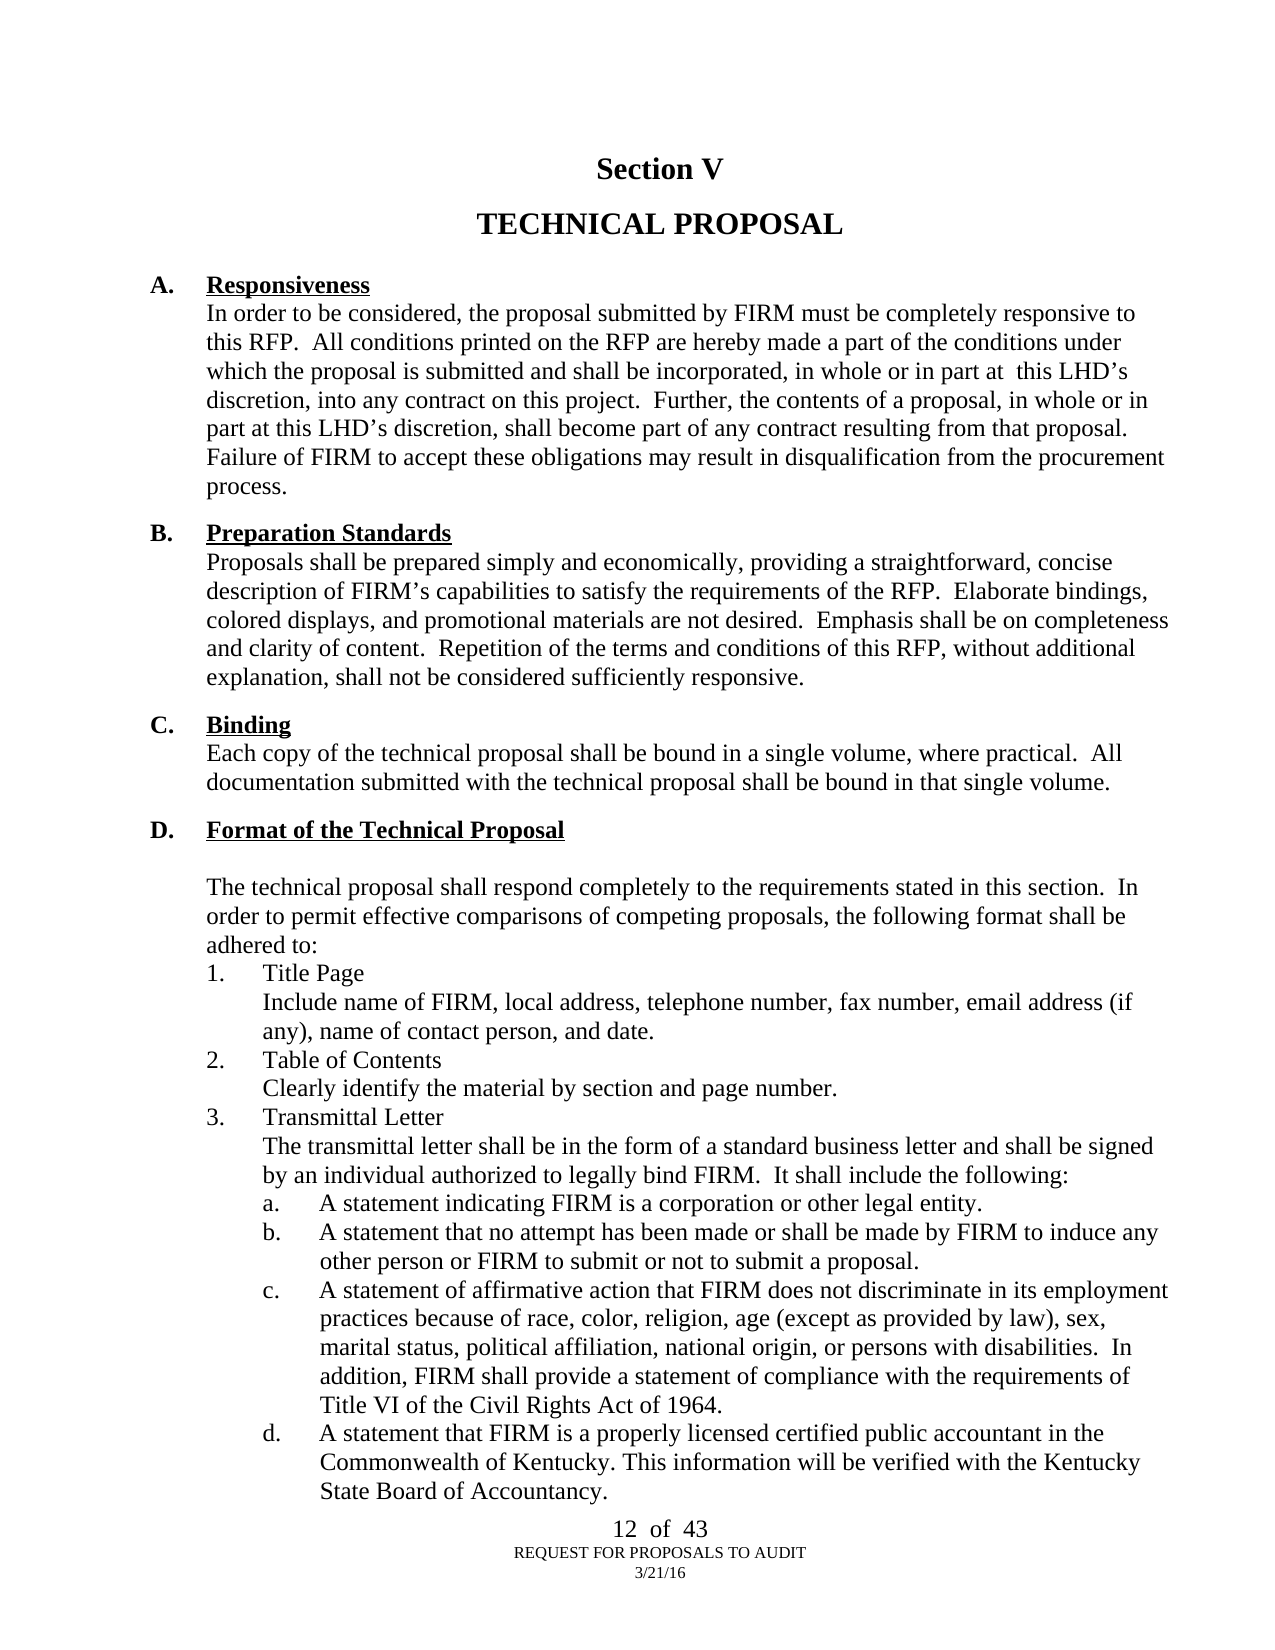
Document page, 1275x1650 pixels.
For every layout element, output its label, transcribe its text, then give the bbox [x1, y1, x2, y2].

text 3. Transmittal Letter [150, 1102, 1170, 1131]
subtitle Technical Proposal [150, 205, 1170, 241]
list A statement indicating FIRM is a corporation or other legal entity. [262, 1188, 1170, 1217]
text The technical proposal shall respond completely to the requirements stated in this section. In order to permit effective comparisons of competing proposals, the following format shall be adhered to: [206, 872, 1170, 958]
text The transmittal letter shall be in the form of a standard business letter and shall be signed by an individual authorized to legally bind FIRM. It shall include the following: [262, 1131, 1170, 1188]
text Section V [150, 150, 1170, 186]
text C. Binding [150, 710, 1170, 738]
text Each copy of the technical proposal shall be bound in a single volume, where practical. All documentation submitted with the technical proposal shall be bound in that single volume. [206, 738, 1170, 796]
text A. Responsiveness [150, 270, 1170, 298]
text Clearly identify the material by section and page number. [131, 1073, 1170, 1102]
text B. Preparation Standards [150, 518, 1170, 547]
text Include name of FIRM, local address, telephone number, fax number, email address (if any), name of contact person, and date. [187, 987, 1170, 1045]
text 2. Table of Contents [131, 1045, 1170, 1073]
list A statement of affirmative action that FIRM does not discriminate in its employment practices because of race, color, religion, age (except as provided by law), sex, marital status, political affiliation, national origin, or persons with disabilities. In addition, FIRM shall provide a statement of compliance with the requirements of Title VI of the Civil Rights Act of 1964. [262, 1275, 1170, 1418]
text Proposals shall be prepared simply and economically, providing a straightforward, concise description of FIRM’s capabilities to satisfy the requirements of the RFP. Elaborate bindings, colored displays, and promotional materials are not desired. Emphasis shall be on completeness and clarity of content. Repetition of the terms and conditions of this RFP, without additional explanation, shall not be considered sufficiently responsive. [206, 547, 1170, 691]
text D. Format of the Technical Proposal [150, 815, 1170, 843]
list A statement that FIRM is a properly licensed certified public accountant in the Commonwealth of Kentucky. This information will be verified with the Kentucky State Board of Accountancy. [262, 1418, 1170, 1505]
text In order to be considered, the proposal submitted by FIRM must be completely responsive to this RFP. All conditions printed on the RFP are hereby made a part of the conditions under which the proposal is submitted and shall be incorporated, in whole or in part at this LHD’s discretion, into any contract on this project. Further, the contents of a proposal, in whole or in part at this LHD’s discretion, shall become part of any contract resulting from that proposal. Failure of FIRM to accept these obligations may result in disqualification from the procurement process. [206, 298, 1170, 500]
text 1. Title Page [131, 958, 1170, 987]
list A statement that no attempt has been made or shall be made by FIRM to induce any other person or FIRM to submit or not to submit a proposal. [262, 1217, 1170, 1275]
